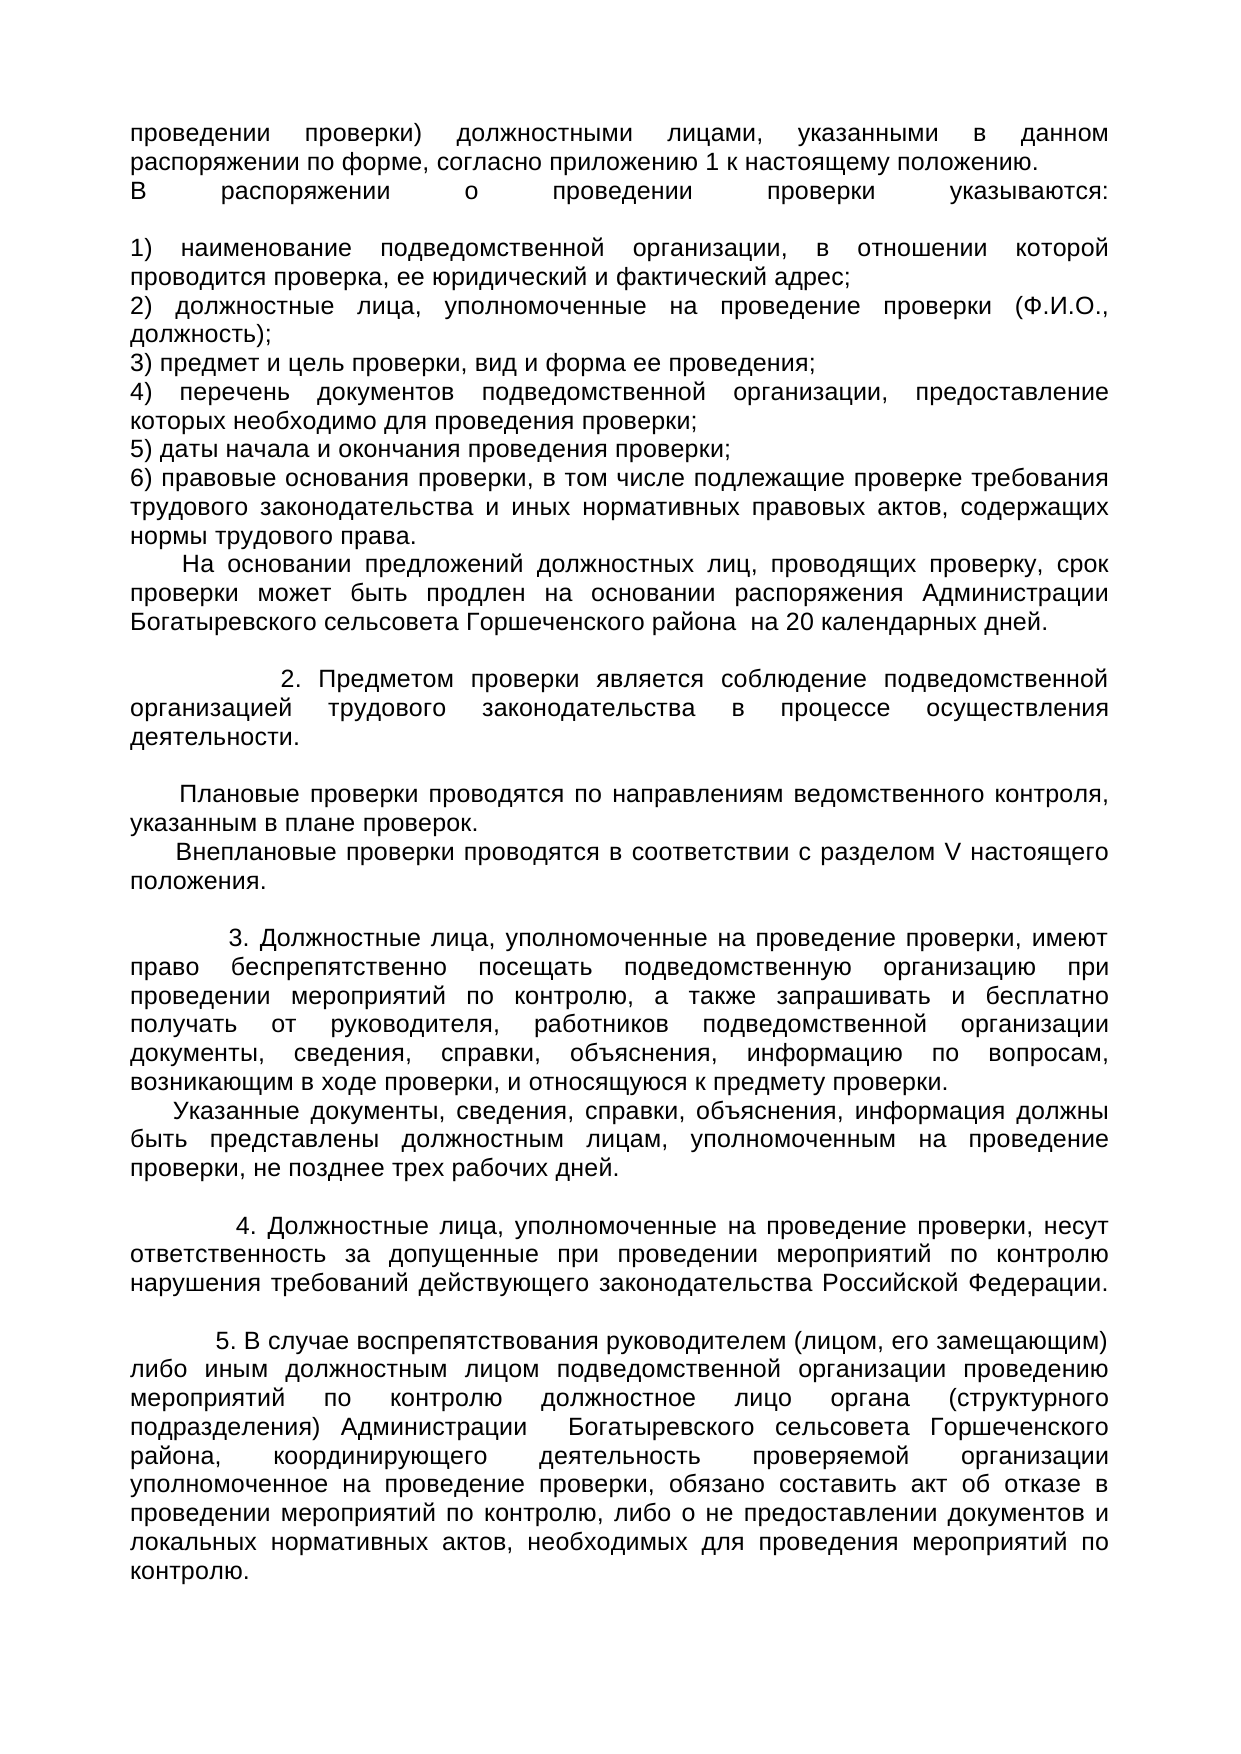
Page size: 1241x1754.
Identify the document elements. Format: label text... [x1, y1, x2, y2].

text На основании предложений должностных лиц, проводящих проверку, срок проверки может быть продлен на основании распоряжения Администрации Богатыревского сельсовета Горшеченского района на 20 календарных дней. [130, 549, 1110, 636]
text 2. Предметом проверки является соблюдение подведомственной организацией трудового законодательства в процессе осуществления деятельности. [130, 636, 1110, 751]
text Плановые проверки проводятся по направлениям ведомственного контроля, указанным в плане проверок. [130, 751, 1110, 837]
text Внеплановые проверки проводятся в соответствии с разделом V настоящего положения. [130, 837, 1110, 894]
text 5) даты начала и окончания проведения проверки; [130, 434, 1110, 463]
text 2) должностные лица, уполномоченные на проведение проверки (Ф.И.О., должность); [130, 291, 1110, 348]
text Указанные документы, сведения, справки, объяснения, информация должны быть представлены должностным лицам, уполномоченным на проведение проверки, не позднее трех рабочих дней. [130, 1096, 1110, 1182]
text 6) правовые основания проверки, в том числе подлежащие проверке требования трудового законодательства и иных нормативных правовых актов, содержащих нормы трудового права. [130, 463, 1110, 549]
text 3. Должностные лица, уполномоченные на проведение проверки, имеют право беспрепятственно посещать подведомственную организацию при проведении мероприятий по контролю, а также запрашивать и бесплатно получать от руководителя, работников подведомственной организации документы, сведения, справки, объяснения, информацию по вопросам, возникающим в ходе проверки, и относящуюся к предмету проверки. [130, 894, 1110, 1096]
text 4. Должностные лица, уполномоченные на проведение проверки, несут ответственность за допущенные при проведении мероприятий по контролю нарушения требований действующего законодательства Российской Федерации. 5. В случае воспрепятствования руководителем (лицом, его замещающим) либо иным должностным лицом подведомственной организации проведению мероприятий по контролю должностное лицо органа (структурного подразделения) Администрации Богатыревского сельсовета Горшеченского района, координирующего деятельность проверяемой организации уполномоченное на проведение проверки, обязано составить акт об отказе в проведении мероприятий по контролю, либо о не предоставлении документов и локальных нормативных актов, необходимых для проведения мероприятий по контролю. [130, 1182, 1110, 1584]
text 4) перечень документов подведомственной организации, предоставление которых необходимо для проведения проверки; [130, 377, 1110, 434]
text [130, 118, 1110, 176]
text 3) предмет и цель проверки, вид и форма ее проведения; [130, 348, 1110, 377]
text В распоряжении о проведении проверки указываются: 1) наименование подведомственной организации, в отношении которой проводится проверка, ее юридический и фактический адрес; [130, 176, 1110, 291]
